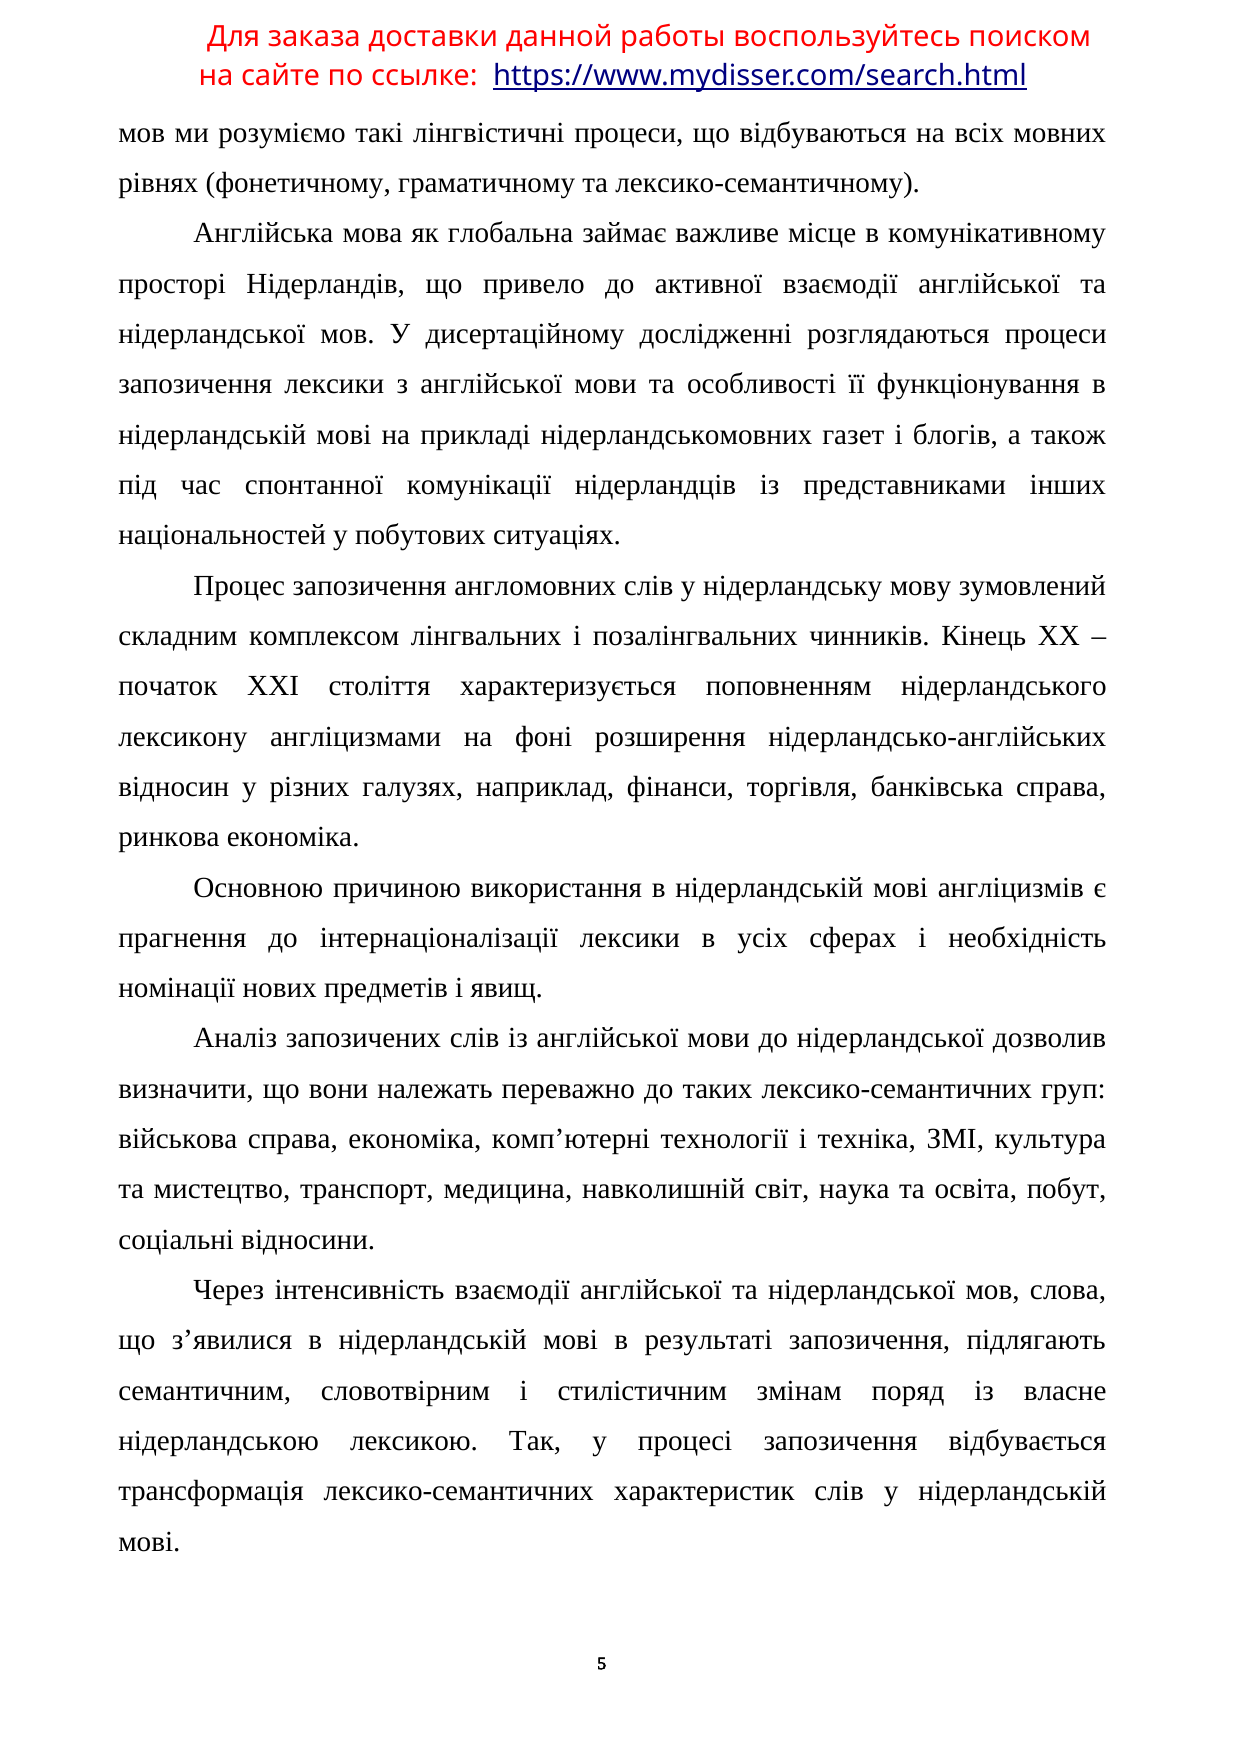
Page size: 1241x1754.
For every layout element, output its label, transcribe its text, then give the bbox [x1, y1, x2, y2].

text Англійська мова як глобальна займає важливе місце в комунікативному просторі Нідерландів, що привело до активної взаємодії англійської та нідерландської мов. У дисертаційному дослідженні розглядаються процеси запозичення лексики з англійської мови та особливості її функціонування в нідерландській мові на прикладі нідерландськомовних газет і блогів, а також під час спонтанної комунікації нідерландців із представниками інших національностей у побутових ситуаціях. [118, 216, 1107, 551]
text Процес запозичення англомовних слів у нідерландську мову зумовлений складним комплексом лінгвальних і позалінгвальних чинників. Кінець ХХ – початок ХХІ століття характеризується поповненням нідерландського лексикону англіцизмами на фоні розширення нідерландсько-англійських відносин у різних галузях, наприклад, фінанси, торгівля, банківська справа, ринкова економіка. [118, 568, 1107, 853]
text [118, 115, 1107, 199]
text Основною причиною використання в нідерландській мові англіцизмів є прагнення до інтернаціоналізації лексики в усіх сферах і необхідність номінації нових предметів і явищ. [118, 870, 1107, 1004]
text Через інтенсивність взаємодії англійської та нідерландської мов, слова, що з’явилися в нідерландській мові в результаті запозичення, підлягають семантичним, словотвірним і стилістичним змінам поряд із власне нідерландською лексикою. Так, у процесі запозичення відбувається трансформація лексико-семантичних характеристик слів у нідерландській мові. [118, 1272, 1107, 1557]
text Аналіз запозичених слів із англійської мови до нідерландської дозволив визначити, що вони належать переважно до таких лексико-семантичних груп: військова справа, економіка, комп’ютерні технології і техніка, ЗМІ, культура та мистецтво, транспорт, медицина, навколишній світ, наука та освіта, побут, соціальні відносини. [118, 1021, 1107, 1255]
